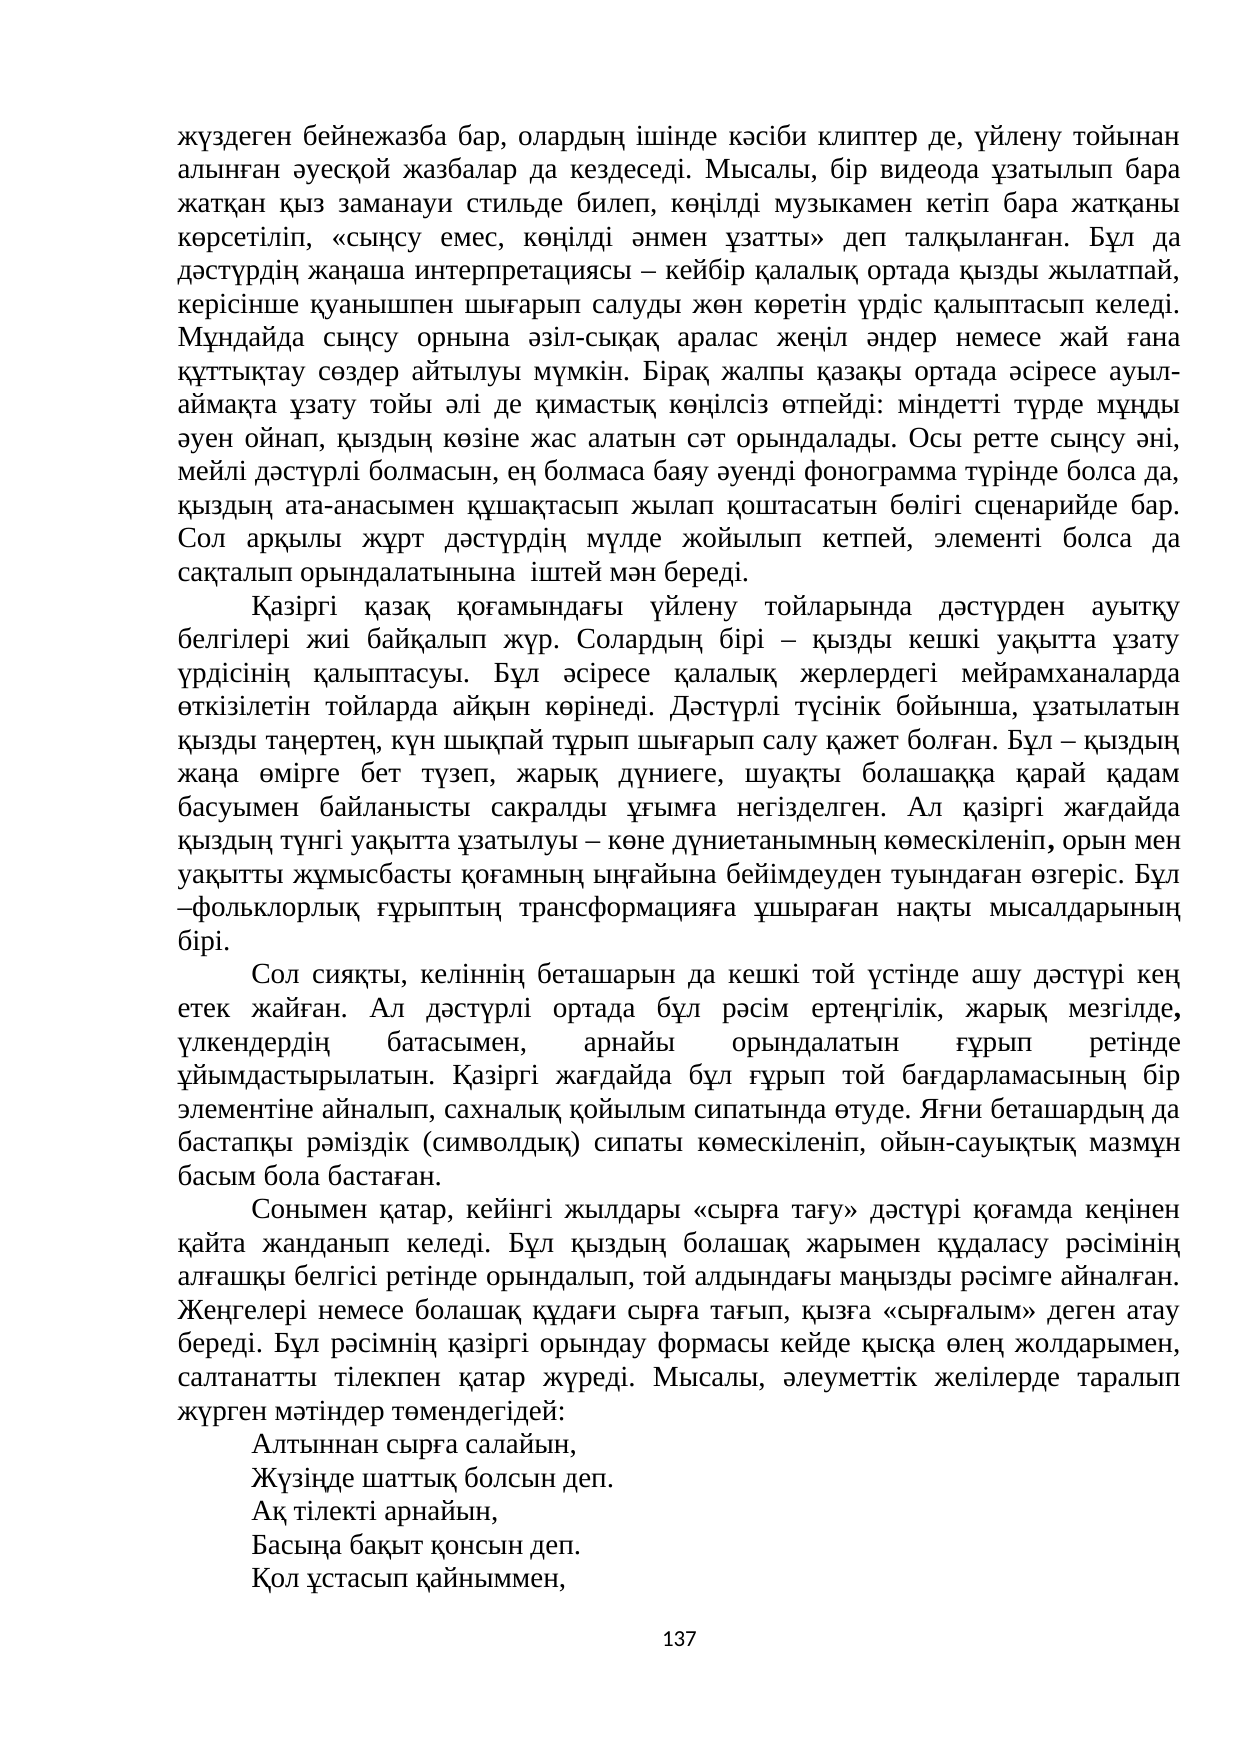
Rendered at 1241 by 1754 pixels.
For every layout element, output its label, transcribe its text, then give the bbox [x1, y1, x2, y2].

text Сол сияқты, келіннің беташарын да кешкі той үстінде ашу дәстүрі кең етек жайған. Ал дәстүрлі ортада бұл рәсім ертеңгілік, жарық мезгілде, үлкендердің батасымен, арнайы орындалатын ғұрып ретінде ұйымдастырылатын. Қазіргі жағдайда бұл ғұрып той бағдарламасының бір элементіне айналып, сахналық қойылым сипатында өтуде. Яғни беташардың да бастапқы рәміздік (символдық) сипаты көмескіленіп, ойын-сауықтық мазмұн басым бола бастаған. [177, 957, 1181, 1191]
text Басыңа бақыт қонсын деп. [177, 1527, 1181, 1560]
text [177, 118, 1181, 588]
text Ақ тілекті арнайын, [177, 1493, 1181, 1527]
text Жүзіңде шаттық болсын деп. [177, 1460, 1181, 1493]
text Алтыннан сырға салайын, [177, 1426, 1181, 1460]
text Сонымен қатар, кейінгі жылдары «сырға тағу» дәстүрі қоғамда кеңінен қайта жанданып келеді. Бұл қыздың болашақ жарымен құдаласу рәсімінің алғашқы белгісі ретінде орындалып, той алдындағы маңызды рәсімге айналған. Жеңгелері немесе болашақ құдағи сырға тағып, қызға «сырғалым» деген атау береді. Бұл рәсімнің қазіргі орындау формасы кейде қысқа өлең жолдарымен, салтанатты тілекпен қатар жүреді. Мысалы, әлеуметтік желілерде таралып жүрген мәтіндер төмендегідей: [177, 1191, 1181, 1426]
text Қол ұстасып қайныммен, [177, 1560, 1181, 1594]
text Қазіргі қазақ қоғамындағы үйлену тойларында дәстүрден ауытқу белгілері жиі байқалып жүр. Солардың бірі – қызды кешкі уақытта ұзату үрдісінің қалыптасуы. Бұл әсіресе қалалық жерлердегі мейрамханаларда өткізілетін тойларда айқын көрінеді. Дәстүрлі түсінік бойынша, ұзатылатын қызды таңертең, күн шықпай тұрып шығарып салу қажет болған. Бұл – қыздың жаңа өмірге бет түзеп, жарық дүниеге, шуақты болашаққа қарай қадам басуымен байланысты сакралды ұғымға негізделген. Ал қазіргі жағдайда қыздың түнгі уақытта ұзатылуы – көне дүниетанымның көмескіленіп, орын мен уақытты жұмысбасты қоғамның ыңғайына бейімдеуден туындаған өзгеріс. Бұл –фольклорлық ғұрыптың трансформацияға ұшыраған нақты мысалдарының бірі. [177, 588, 1181, 957]
